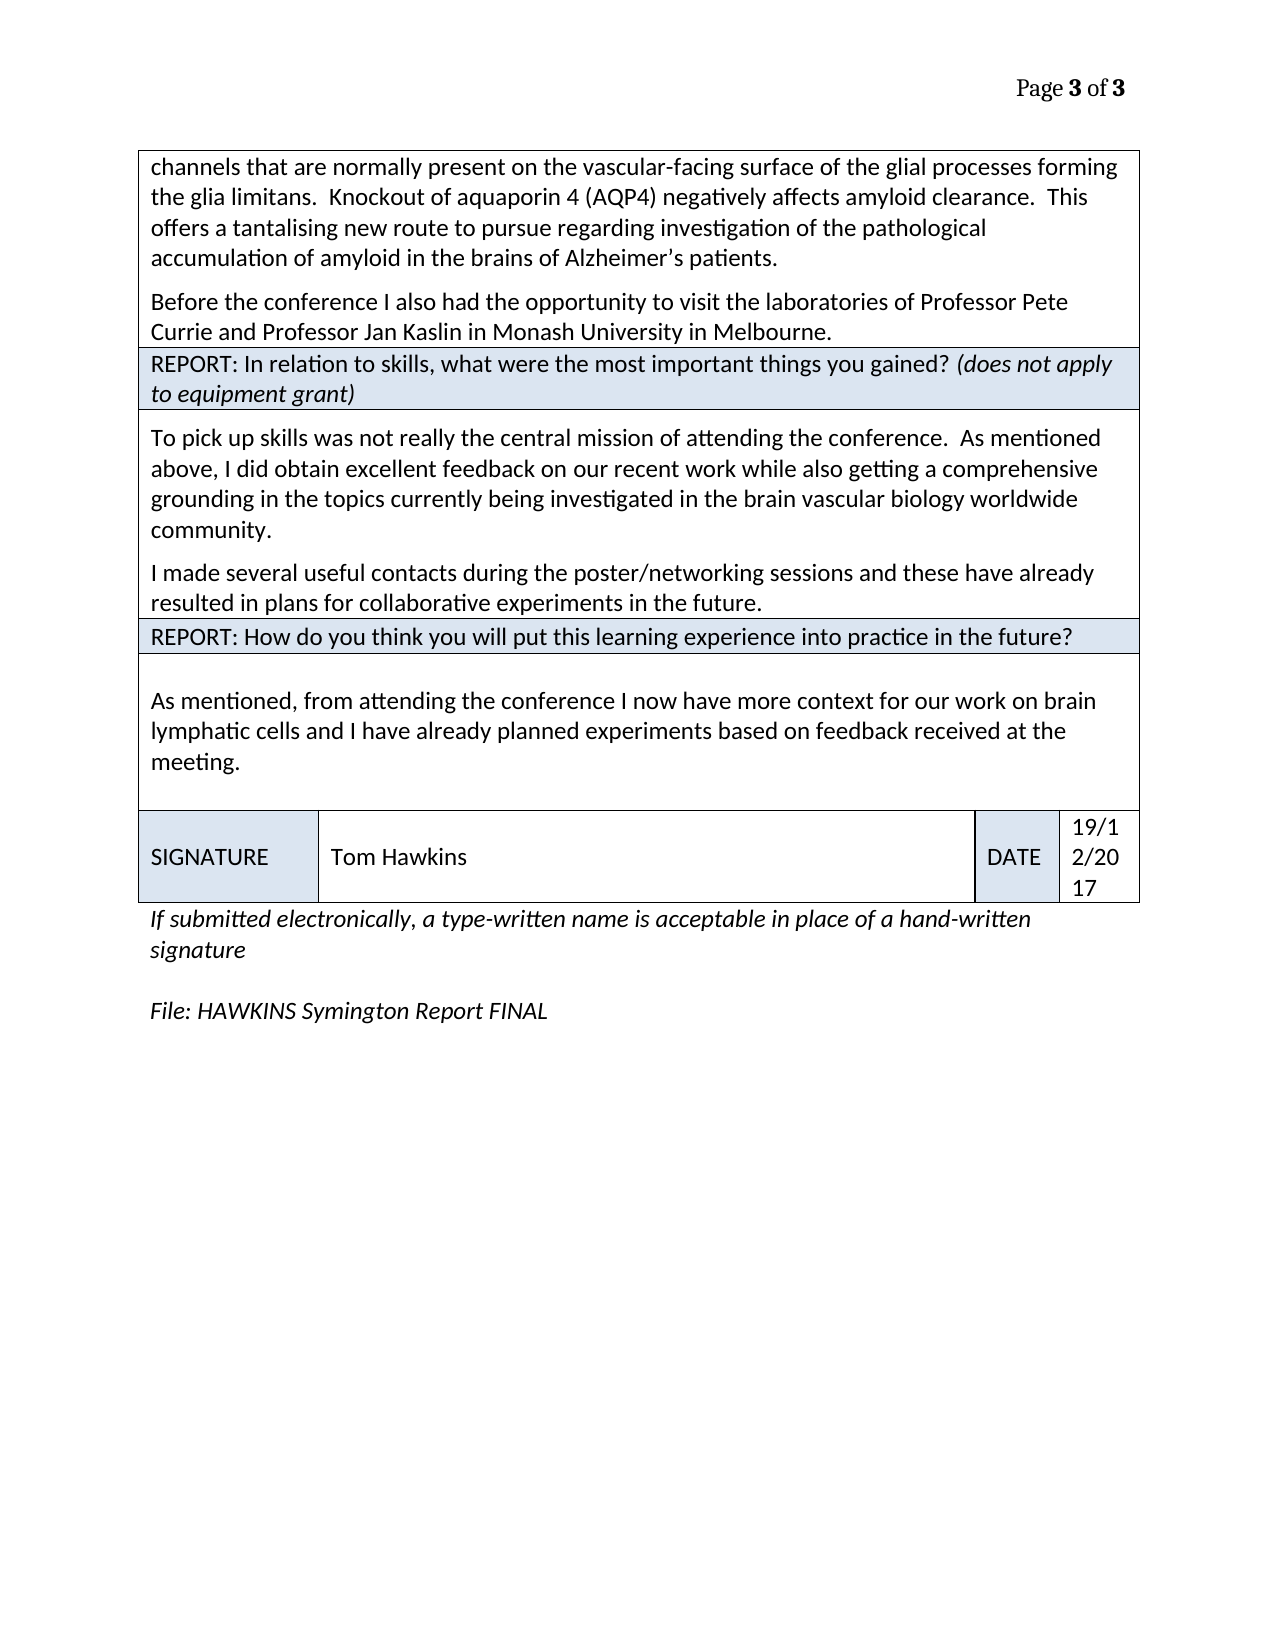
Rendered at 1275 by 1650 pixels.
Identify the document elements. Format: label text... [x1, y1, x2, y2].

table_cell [139, 151, 1139, 347]
table_cell DATE [976, 811, 1059, 902]
table_cell REPORT: How do you think you will put this learning experience into practice in the future? [139, 619, 1139, 653]
text If submitted electronically, a type-written name is acceptable in place of a hand-written signature [150, 903, 1125, 964]
text File: HAWKINS Symington Report FINAL [150, 995, 1125, 1025]
table_cell To pick up skills was not really the central mission of attending the conference. As mentioned above, I did obtain excellent feedback on our recent work while also getting a comprehensive grounding in the topics currently being investigated in the brain vascular biology worldwide community. I made several useful contacts during the poster/networking sessions and these have already resulted in plans for collaborative experiments in the future. [139, 410, 1139, 618]
table_cell As mentioned, from attending the conference I now have more context for our work on brain lymphatic cells and I have already planned experiments based on feedback received at the meeting. [139, 654, 1139, 809]
table_cell Tom Hawkins [319, 811, 974, 902]
table_cell SIGNATURE [139, 811, 318, 902]
table_cell REPORT: In relation to skills, what were the most important things you gained? (does not apply to equipment grant) [139, 348, 1139, 409]
table_cell 19/12/2017 [1060, 811, 1139, 902]
